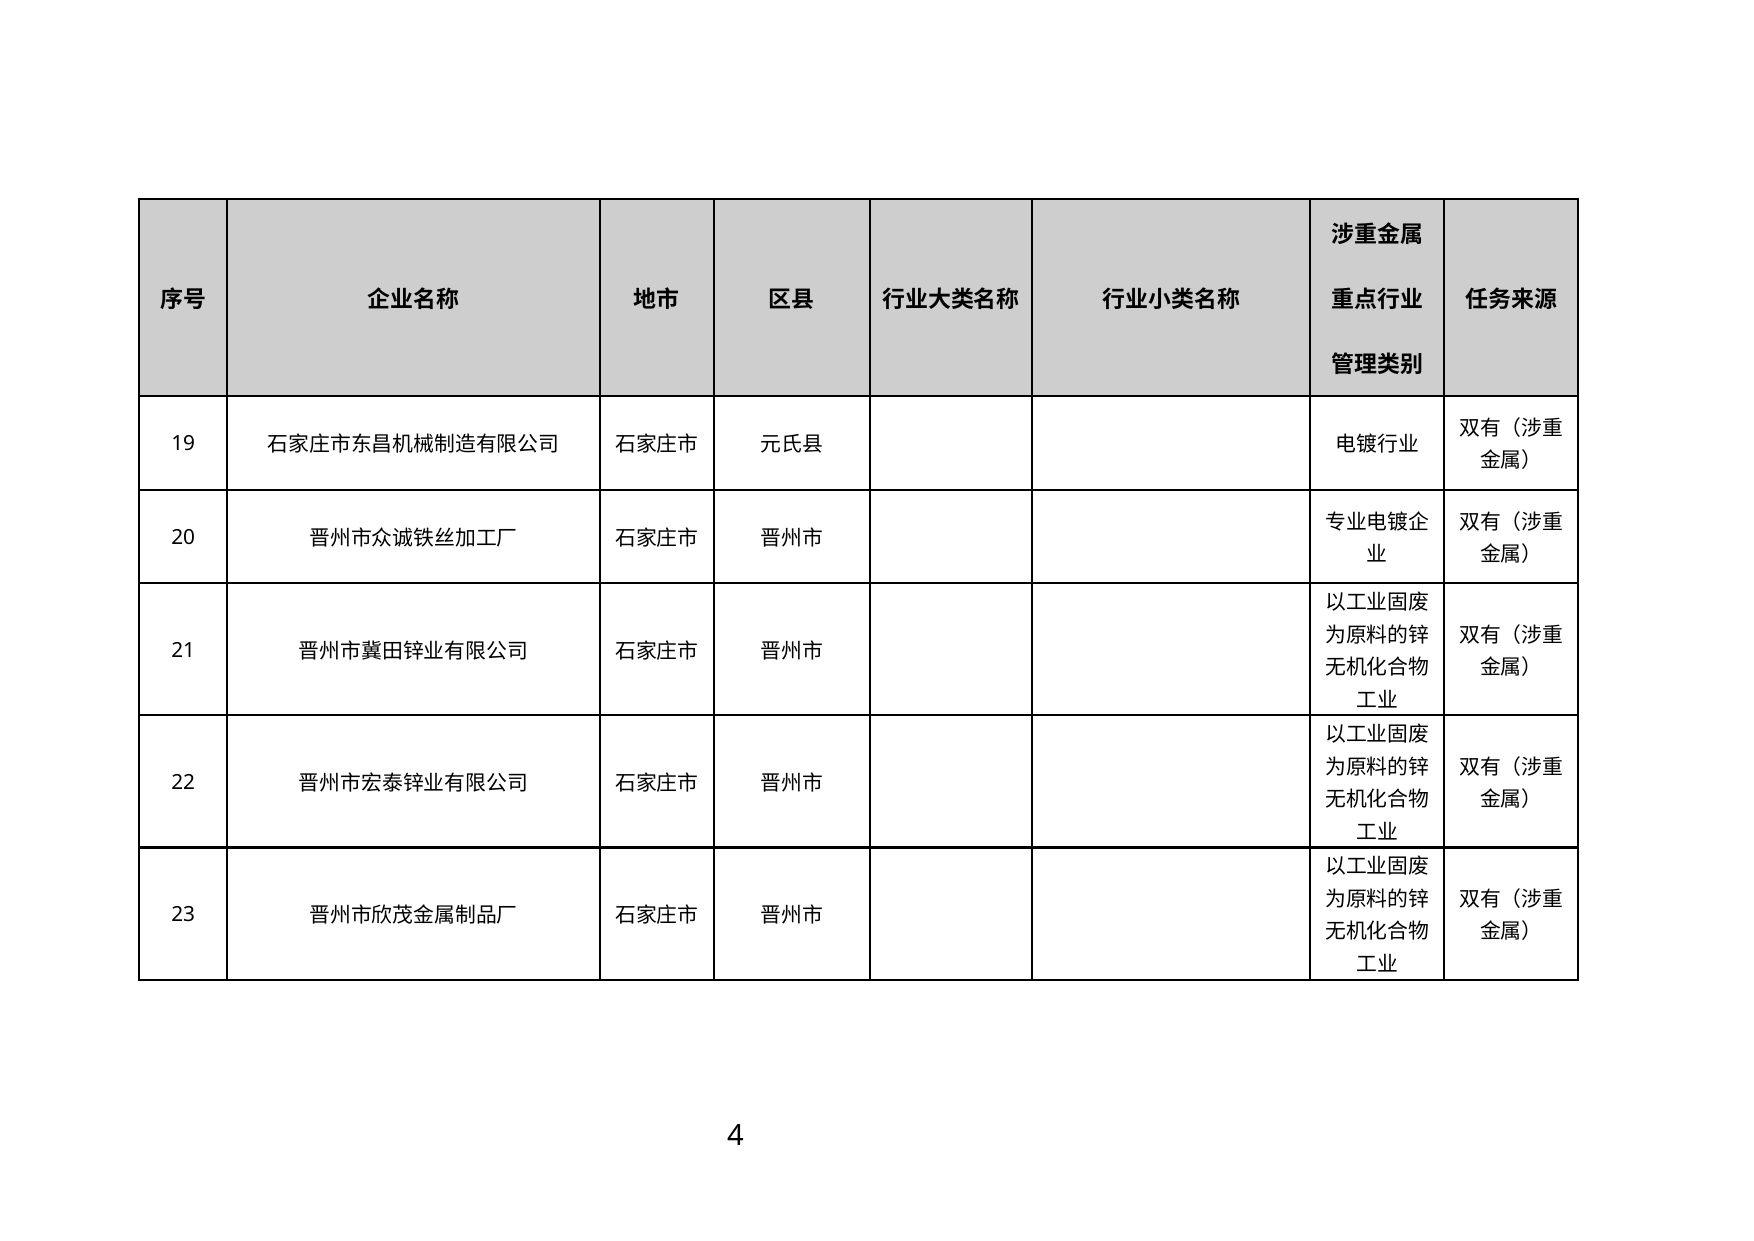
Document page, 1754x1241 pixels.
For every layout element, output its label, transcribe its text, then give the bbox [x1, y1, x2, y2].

table_cell 22 [140, 716, 226, 846]
table_cell 晋州市 [715, 716, 869, 846]
table_cell 石家庄市 [601, 849, 713, 978]
table_cell [871, 584, 1031, 714]
table_cell 专业电镀企业 [1311, 491, 1443, 582]
table_header 行业小类名称 [1033, 200, 1309, 395]
table_cell 21 [140, 584, 226, 714]
table_cell [1033, 716, 1309, 846]
table_cell [1033, 397, 1309, 488]
table_cell [1033, 849, 1309, 978]
table_cell 双有（涉重金属） [1445, 584, 1577, 714]
table_cell 晋州市 [715, 584, 869, 714]
table_cell 双有（涉重金属） [1445, 491, 1577, 582]
table_header 涉重金属重点行业管理类别 [1311, 200, 1443, 395]
table_cell 双有（涉重金属） [1445, 849, 1577, 978]
table_cell 石家庄市东昌机械制造有限公司 [228, 397, 599, 488]
table_cell 电镀行业 [1311, 397, 1443, 488]
table_cell 晋州市 [715, 491, 869, 582]
table_cell 石家庄市 [601, 397, 713, 488]
table_cell 元氏县 [715, 397, 869, 488]
table_cell 晋州市 [715, 849, 869, 978]
table_cell 双有（涉重金属） [1445, 397, 1577, 488]
table_cell [871, 849, 1031, 978]
table_cell 20 [140, 491, 226, 582]
table_header 序号 [140, 200, 226, 395]
table_cell 以工业固废为原料的锌无机化合物工业 [1311, 584, 1443, 714]
table_cell [871, 491, 1031, 582]
table_header 行业大类名称 [871, 200, 1031, 395]
table_cell 晋州市宏泰锌业有限公司 [228, 716, 599, 846]
table_cell 19 [140, 397, 226, 488]
table_cell 以工业固废为原料的锌无机化合物工业 [1311, 849, 1443, 978]
table_cell 晋州市众诚铁丝加工厂 [228, 491, 599, 582]
table_cell [871, 716, 1031, 846]
table_header 地市 [601, 200, 713, 395]
table_cell 石家庄市 [601, 584, 713, 714]
table_cell [871, 397, 1031, 488]
table_header 企业名称 [228, 200, 599, 395]
table_cell 以工业固废为原料的锌无机化合物工业 [1311, 716, 1443, 846]
table_cell 石家庄市 [601, 491, 713, 582]
table_cell 晋州市欣茂金属制品厂 [228, 849, 599, 978]
table_cell [1033, 584, 1309, 714]
table_header 区县 [715, 200, 869, 395]
table_cell 23 [140, 849, 226, 978]
table_cell 石家庄市 [601, 716, 713, 846]
table_cell 晋州市冀田锌业有限公司 [228, 584, 599, 714]
table_cell 双有（涉重金属） [1445, 716, 1577, 846]
table_header 任务来源 [1445, 200, 1577, 395]
table_cell [1033, 491, 1309, 582]
